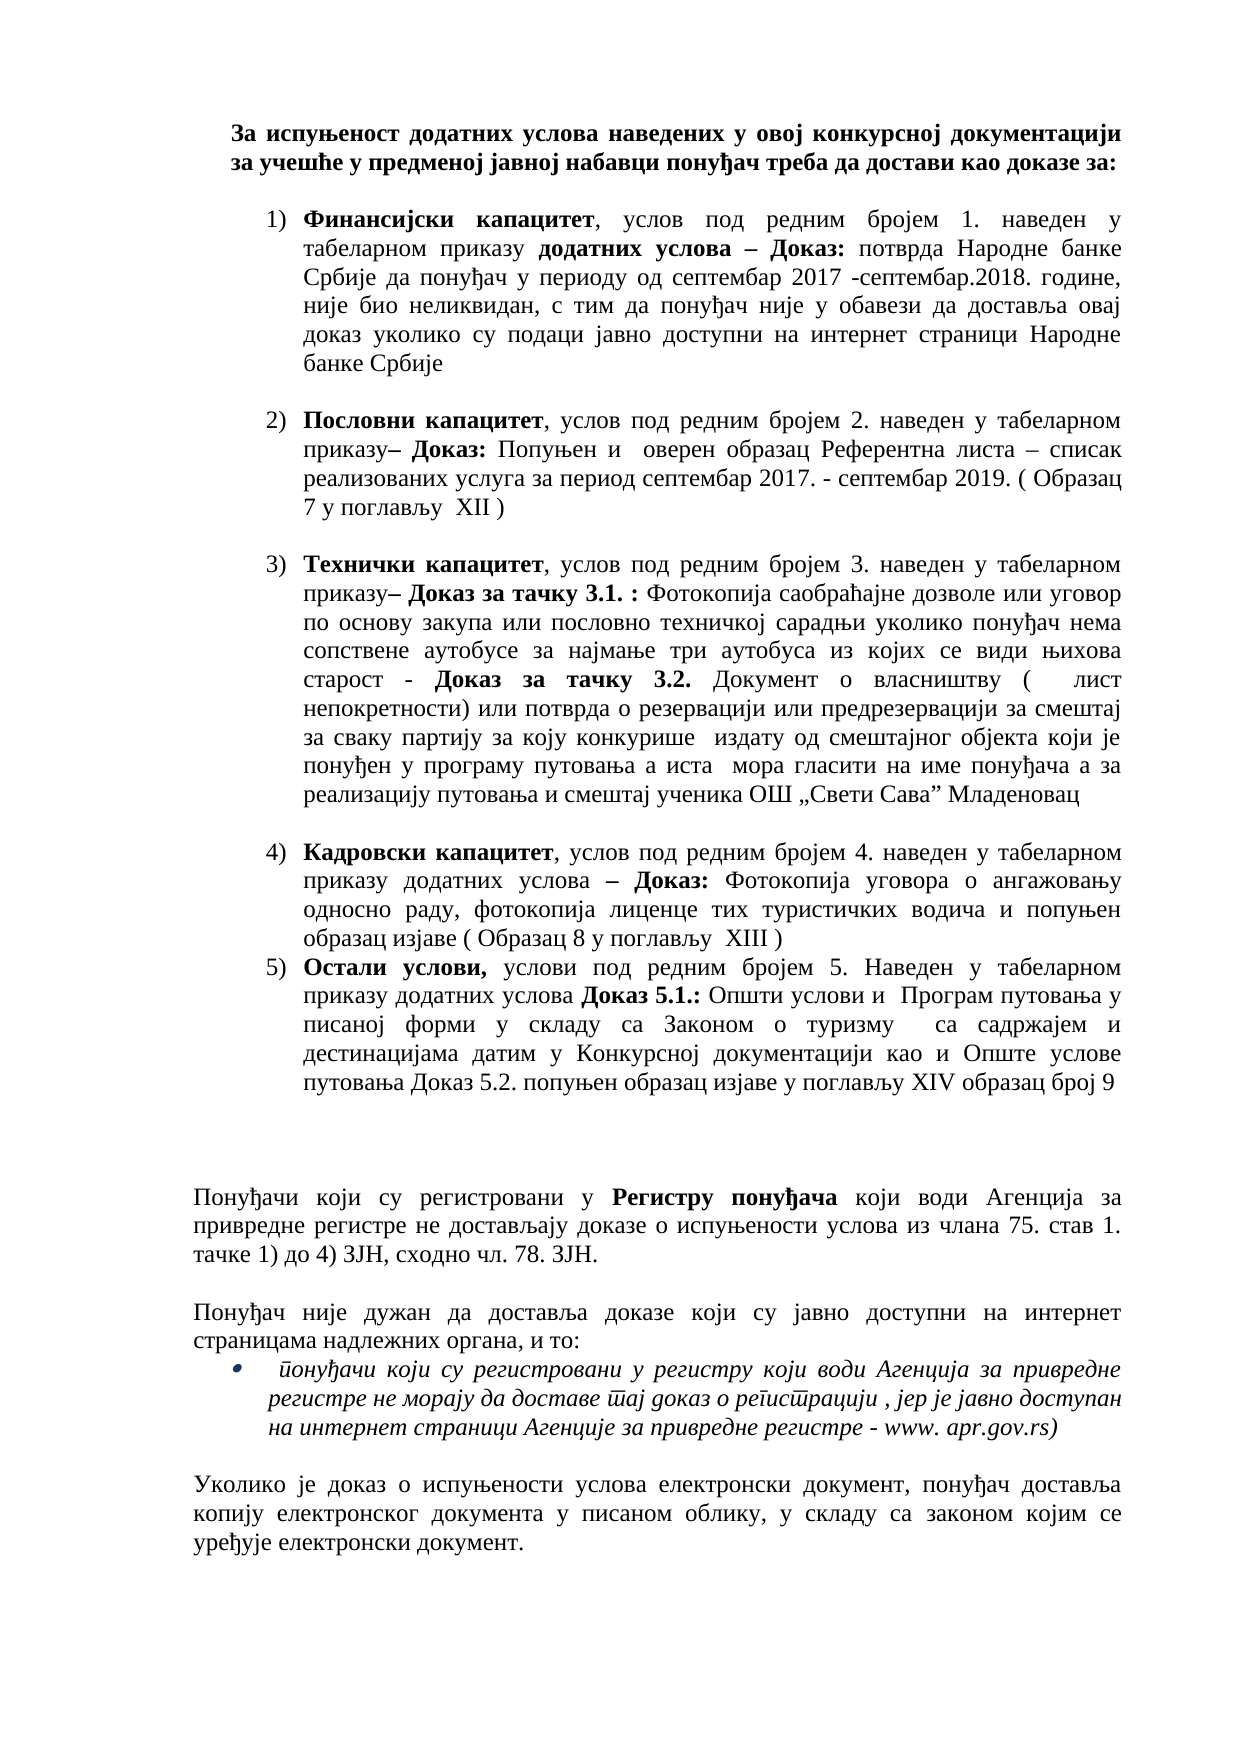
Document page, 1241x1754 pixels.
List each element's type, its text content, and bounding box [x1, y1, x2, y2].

list Финансијски капацитет, услов под редним бројем 1. наведен у табеларном приказу додатних услова – Доказ: потврда Народне банке Србије да понуђач у периоду од септембар 2017 -септембар.2018. године, није био неликвидан, с тим да понуђач није у обавези да доставља овај доказ уколико су подаци јавно доступни на интернет страници Народне банке Србије [266, 204, 1122, 377]
list За испуњеност додатних услова наведених у овој конкурсној документацији за учешће у предменој јавној набавци понуђач треба да достави као доказе за: [231, 118, 1122, 176]
list Пословни капацитет, услов под редним бројем 2. наведен у табеларном приказу– Доказ: Попуњен и оверен образац Референтна листа – списак реализованих услуга за период септембар 2017. - септембар 2019. ( Образац 7 у поглављу XII ) [266, 406, 1122, 521]
list Понуђач није дужан да доставља доказе који су јавно доступни на интернет страницама надлежних органа, и то: [193, 1297, 1122, 1354]
list Остали услови, услови под редним бројем 5. Наведен у табеларном приказу додатних услова Доказ 5.1.: Општи услови и Програм путовања у писаној форми у складу са Законом о туризму са садржајем и дестинацијама датим у Конкурсној документацији као и Опште услове путовања Доказ 5.2. попуњен образац изјаве у поглављу XIV образац број 9 [266, 952, 1122, 1096]
list Уколико је доказ о испуњености услова електронски документ, понуђач доставља копију електронског документа у писаном облику, у складу са законом којим се уређује електронски документ. [193, 1469, 1122, 1556]
list Кадровски капацитет, услов под редним бројем 4. наведен у табеларном приказу додатних услова – Доказ: Фотокопија уговора о ангажовању односно раду, фотокопија лиценце тих туристичких водича и попуњен образац изјаве ( Образац 8 у поглављу XIII ) [266, 837, 1122, 952]
list понуђачи који су регистровани у регистру који води Агенција за привредне регистре не морају да доставе тај доказ о регистрацији , јер је јавно доступан на интернет страници Агенције за привредне регистре - www. apr.gov.rs) [231, 1354, 1122, 1441]
list Технички капацитет, услов под редним бројем 3. наведен у табеларном приказу– Доказ за тачку 3.1. : Фотокопија саобраћајне дозволе или уговор по основу закупа или пословно техничкој сарадњи уколико понуђач нема сопствене аутобусе за најмање три аутобуса из којих се види њихова старост - Доказ за тачку 3.2. Документ о власништву ( лист непокретности) или потврда о резервацији или предрезервацији за смештај за сваку партију за коју конкурише издату од смештајног објекта који је понуђен у програму путовања а иста мора гласити на име понуђача а за реализацију путовања и смештај ученика ОШ „Свети Сава” Младеновац [266, 549, 1122, 808]
list Понуђачи који су регистровани у Регистру понуђача који води Агенција за привредне регистре не достављају доказе о испуњености услова из члана 75. став 1. тачке 1) до 4) ЗЈН, сходно чл. 78. ЗЈН. [193, 1182, 1122, 1268]
